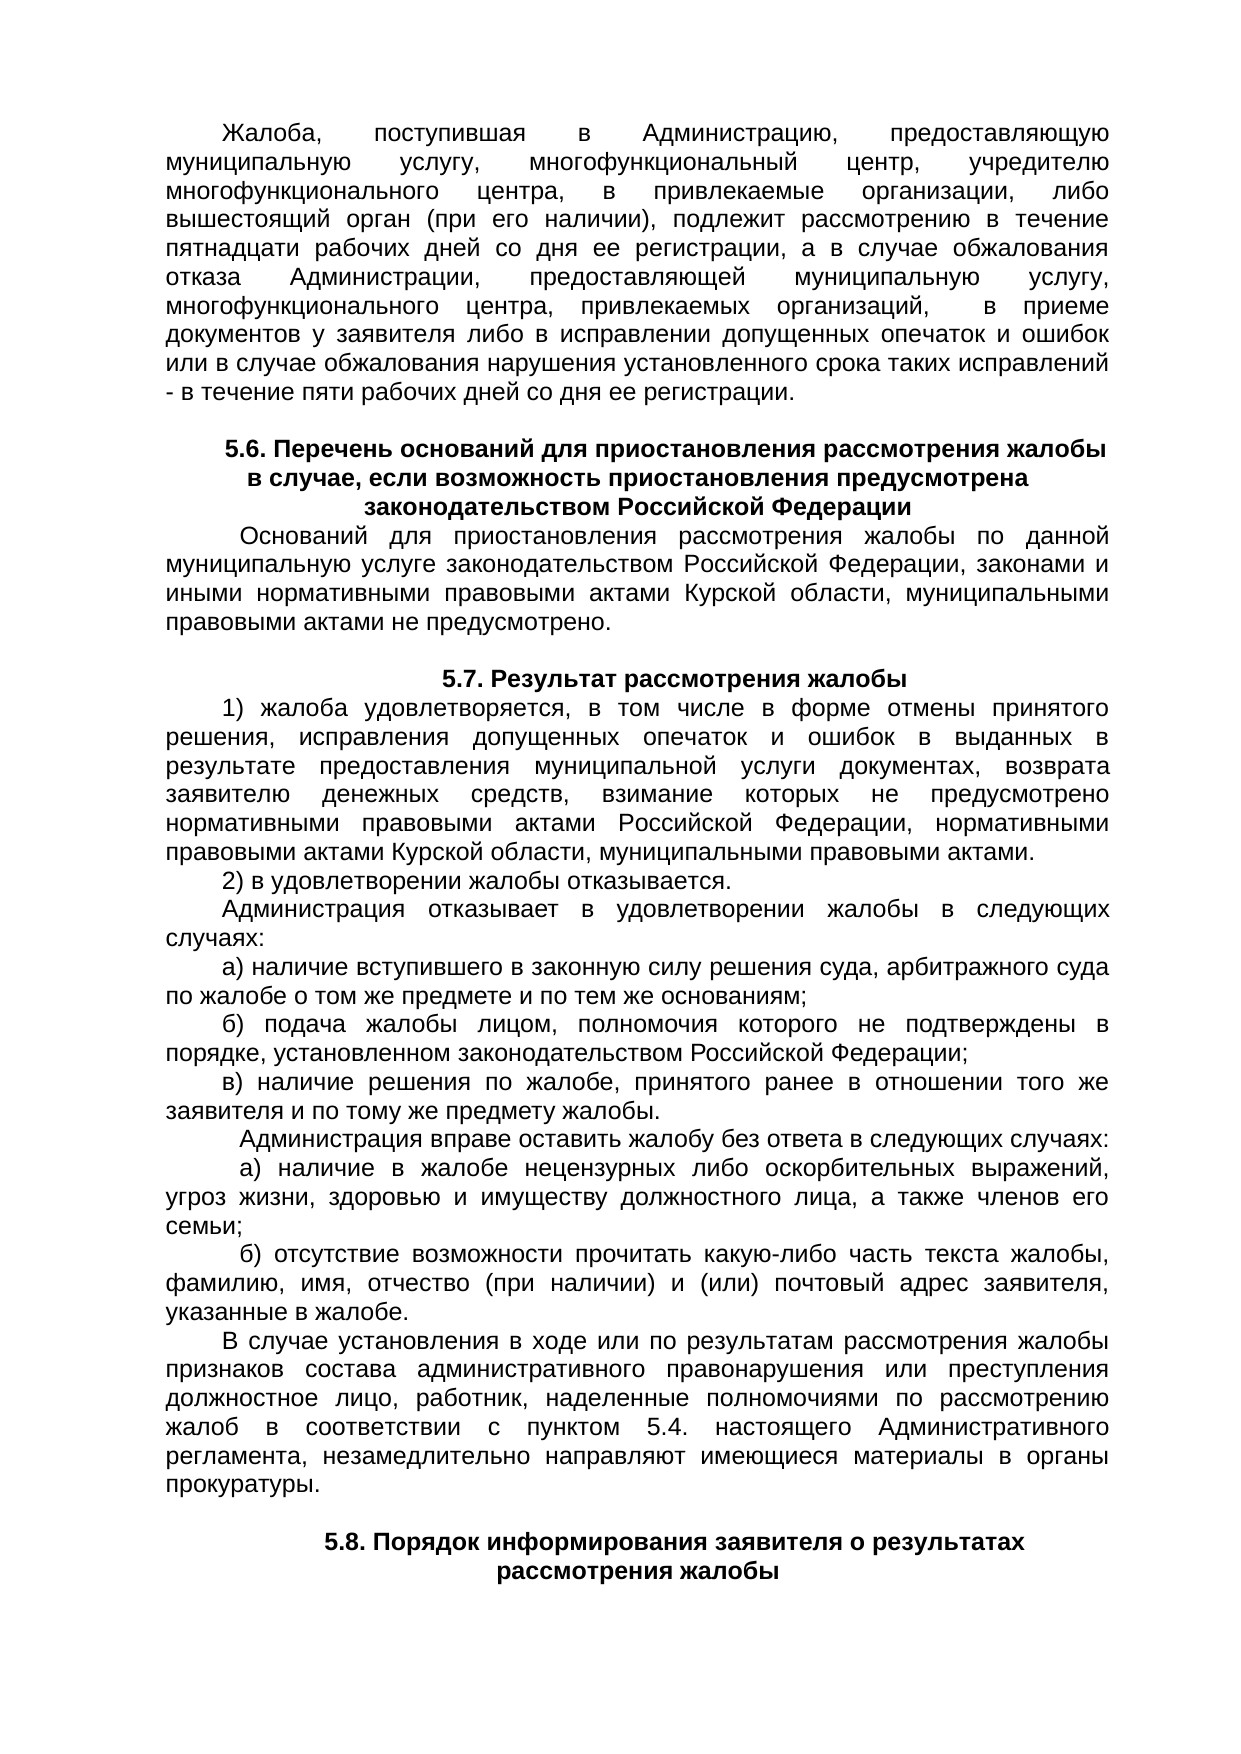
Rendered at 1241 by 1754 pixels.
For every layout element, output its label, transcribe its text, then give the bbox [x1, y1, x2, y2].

text б) подача жалобы лицом, полномочия которого не подтверждены в порядке, установленном законодательством Российской Федерации; [165, 1009, 1110, 1067]
text а) наличие в жалобе нецензурных либо оскорбительных выражений, угроз жизни, здоровью и имуществу должностного лица, а также членов его семьи; [165, 1153, 1110, 1239]
text Жалоба, поступившая в Администрацию, предоставляющую муниципальную услугу, многофункциональный центр, учредителю многофункционального центра, в привлекаемые организации, либо вышестоящий орган (при его наличии), подлежит рассмотрению в течение пятнадцати рабочих дней со дня ее регистрации, а в случае обжалования отказа Администрации, предоставляющей муниципальную услугу, многофункционального центра, привлекаемых организаций, в приеме документов у заявителя либо в исправлении допущенных опечаток и ошибок или в случае обжалования нарушения установленного срока таких исправлений - в течение пяти рабочих дней со дня ее регистрации. [165, 118, 1110, 406]
text б) отсутствие возможности прочитать какую-либо часть текста жалобы, фамилию, имя, отчество (при наличии) и (или) почтовый адрес заявителя, указанные в жалобе. [165, 1239, 1110, 1326]
text 1) жалоба удовлетворяется, в том числе в форме отмены принятого решения, исправления допущенных опечаток и ошибок в выданных в результате предоставления муниципальной услуги документах, возврата заявителю денежных средств, взимание которых не предусмотрено нормативными правовыми актами Российской Федерации, нормативными правовыми актами Курской области, муниципальными правовыми актами. [165, 693, 1110, 866]
text 5.7. Результат рассмотрения жалобы [165, 664, 1110, 693]
text а) наличие вступившего в законную силу решения суда, арбитражного суда по жалобе о том же предмете и по тем же основаниям; [165, 952, 1110, 1009]
text Администрация отказывает в удовлетворении жалобы в следующих случаях: [165, 894, 1110, 952]
text 2) в удовлетворении жалобы отказывается. [165, 866, 1110, 894]
text Оснований для приостановления рассмотрения жалобы по данной муниципальную услуге законодательством Российской Федерации, законами и иными нормативными правовыми актами Курской области, муниципальными правовыми актами не предусмотрено. [165, 521, 1110, 636]
text 5.8. Порядок информирования заявителя о результатах рассмотрения жалобы [165, 1527, 1110, 1584]
text в) наличие решения по жалобе, принятого ранее в отношении того же заявителя и по тому же предмету жалобы. [165, 1067, 1110, 1124]
text В случае установления в ходе или по результатам рассмотрения жалобы признаков состава административного правонарушения или преступления должностное лицо, работник, наделенные полномочиями по рассмотрению жалоб в соответствии с пунктом 5.4. настоящего Административного регламента, незамедлительно направляют имеющиеся материалы в органы прокуратуры. [165, 1326, 1110, 1498]
text Администрация вправе оставить жалобу без ответа в следующих случаях: [165, 1124, 1110, 1153]
text 5.6. Перечень оснований для приостановления рассмотрения жалобы в случае, если возможность приостановления предусмотрена законодательством Российской Федерации [165, 434, 1110, 521]
